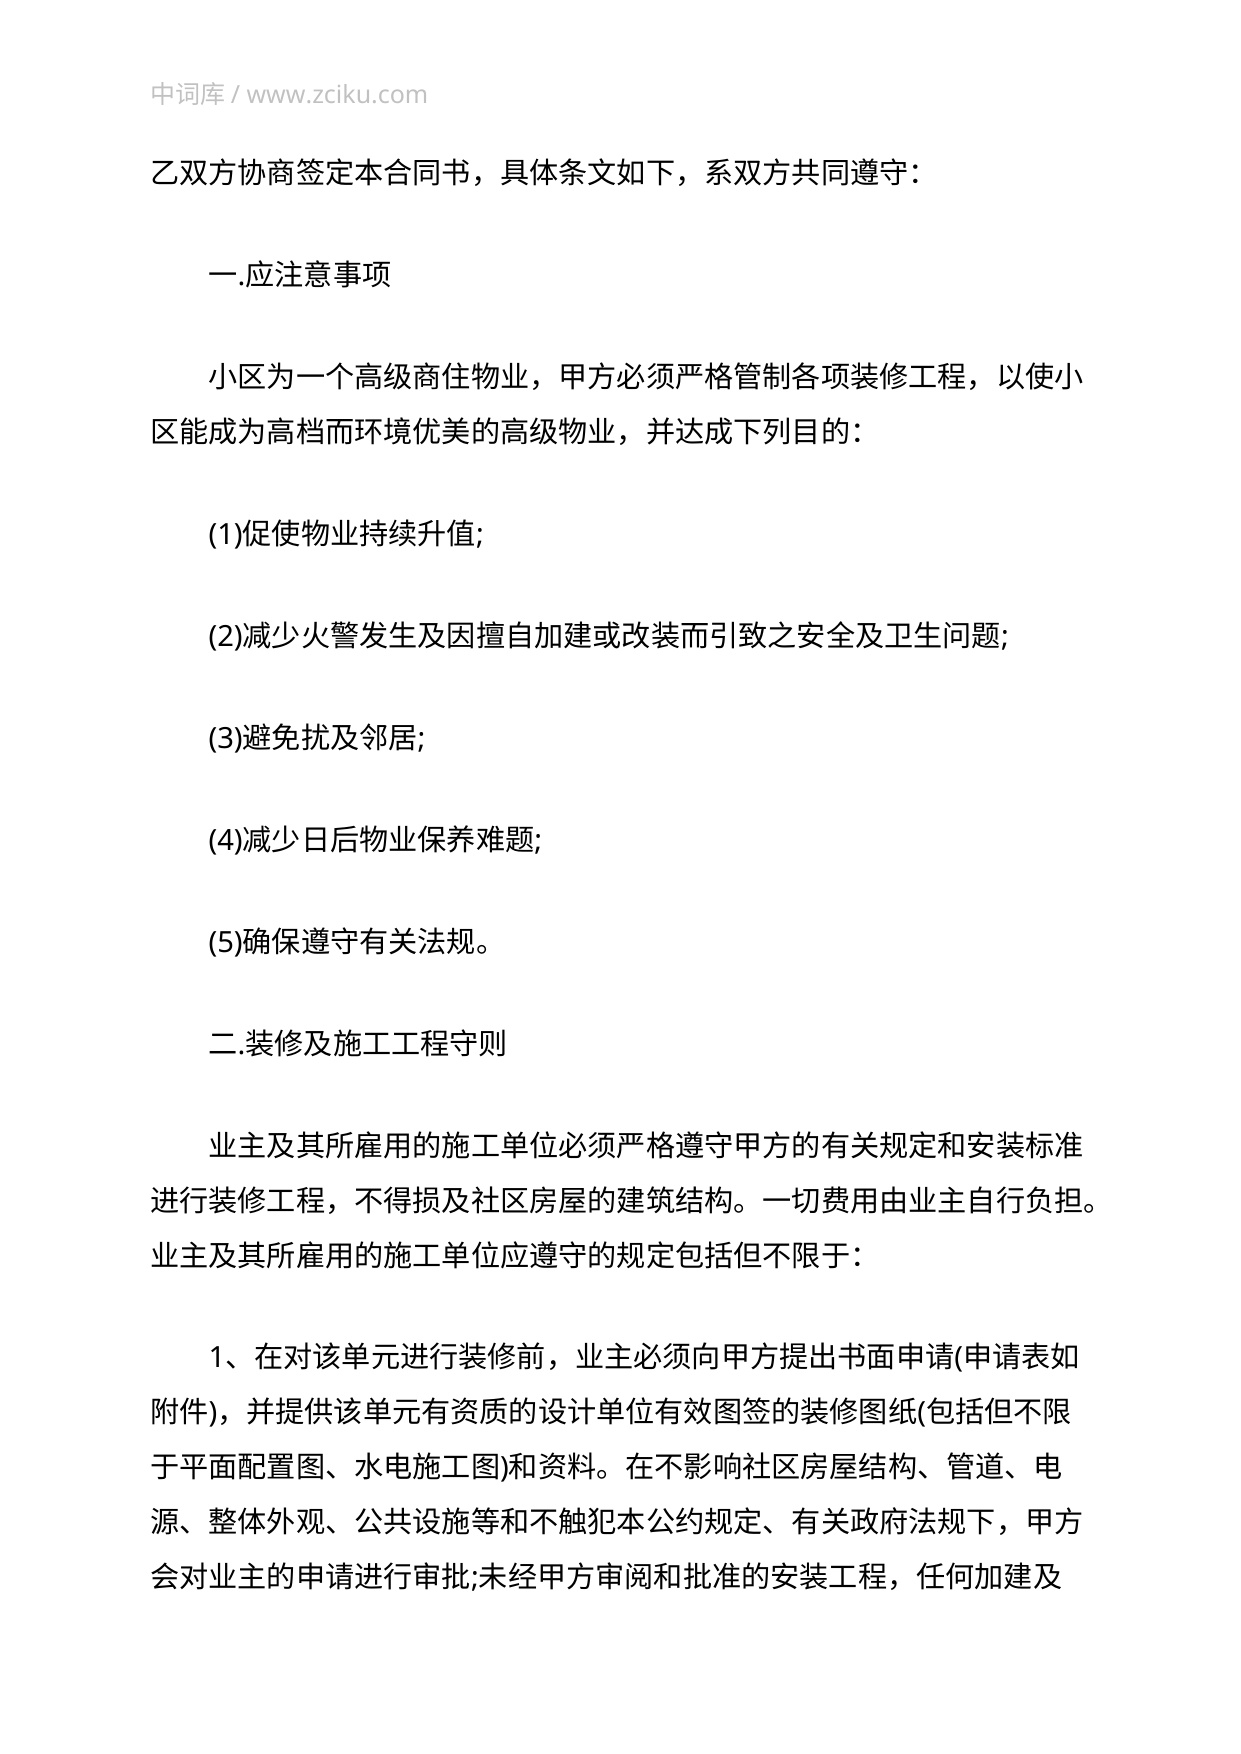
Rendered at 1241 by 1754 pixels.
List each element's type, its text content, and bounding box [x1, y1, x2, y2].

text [150, 1334, 1090, 1596]
text (2)减少火警发生及因擅自加建或改装而引致之安全及卫生问题; [150, 612, 1090, 655]
text (5)确保遵守有关法规。 [150, 918, 1090, 961]
text (4)减少日后物业保养难题; [150, 816, 1090, 859]
text 一.应注意事项 [150, 252, 1090, 294]
text (3)避免扰及邻居; [150, 714, 1090, 757]
text (1)促使物业持续升值; [150, 510, 1090, 553]
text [150, 150, 1090, 192]
text 二.装修及施工工程守则 [150, 1020, 1090, 1063]
text 业主及其所雇用的施工单位必须严格遵守甲方的有关规定和安装标准进行装修工程，不得损及社区房屋的建筑结构。一切费用由业主自行负担。业主及其所雇用的施工单位应遵守的规定包括但不限于： [150, 1122, 1090, 1274]
text 小区为一个高级商住物业，甲方必须严格管制各项装修工程，以使小区能成为高档而环境优美的高级物业，并达成下列目的： [150, 354, 1090, 451]
